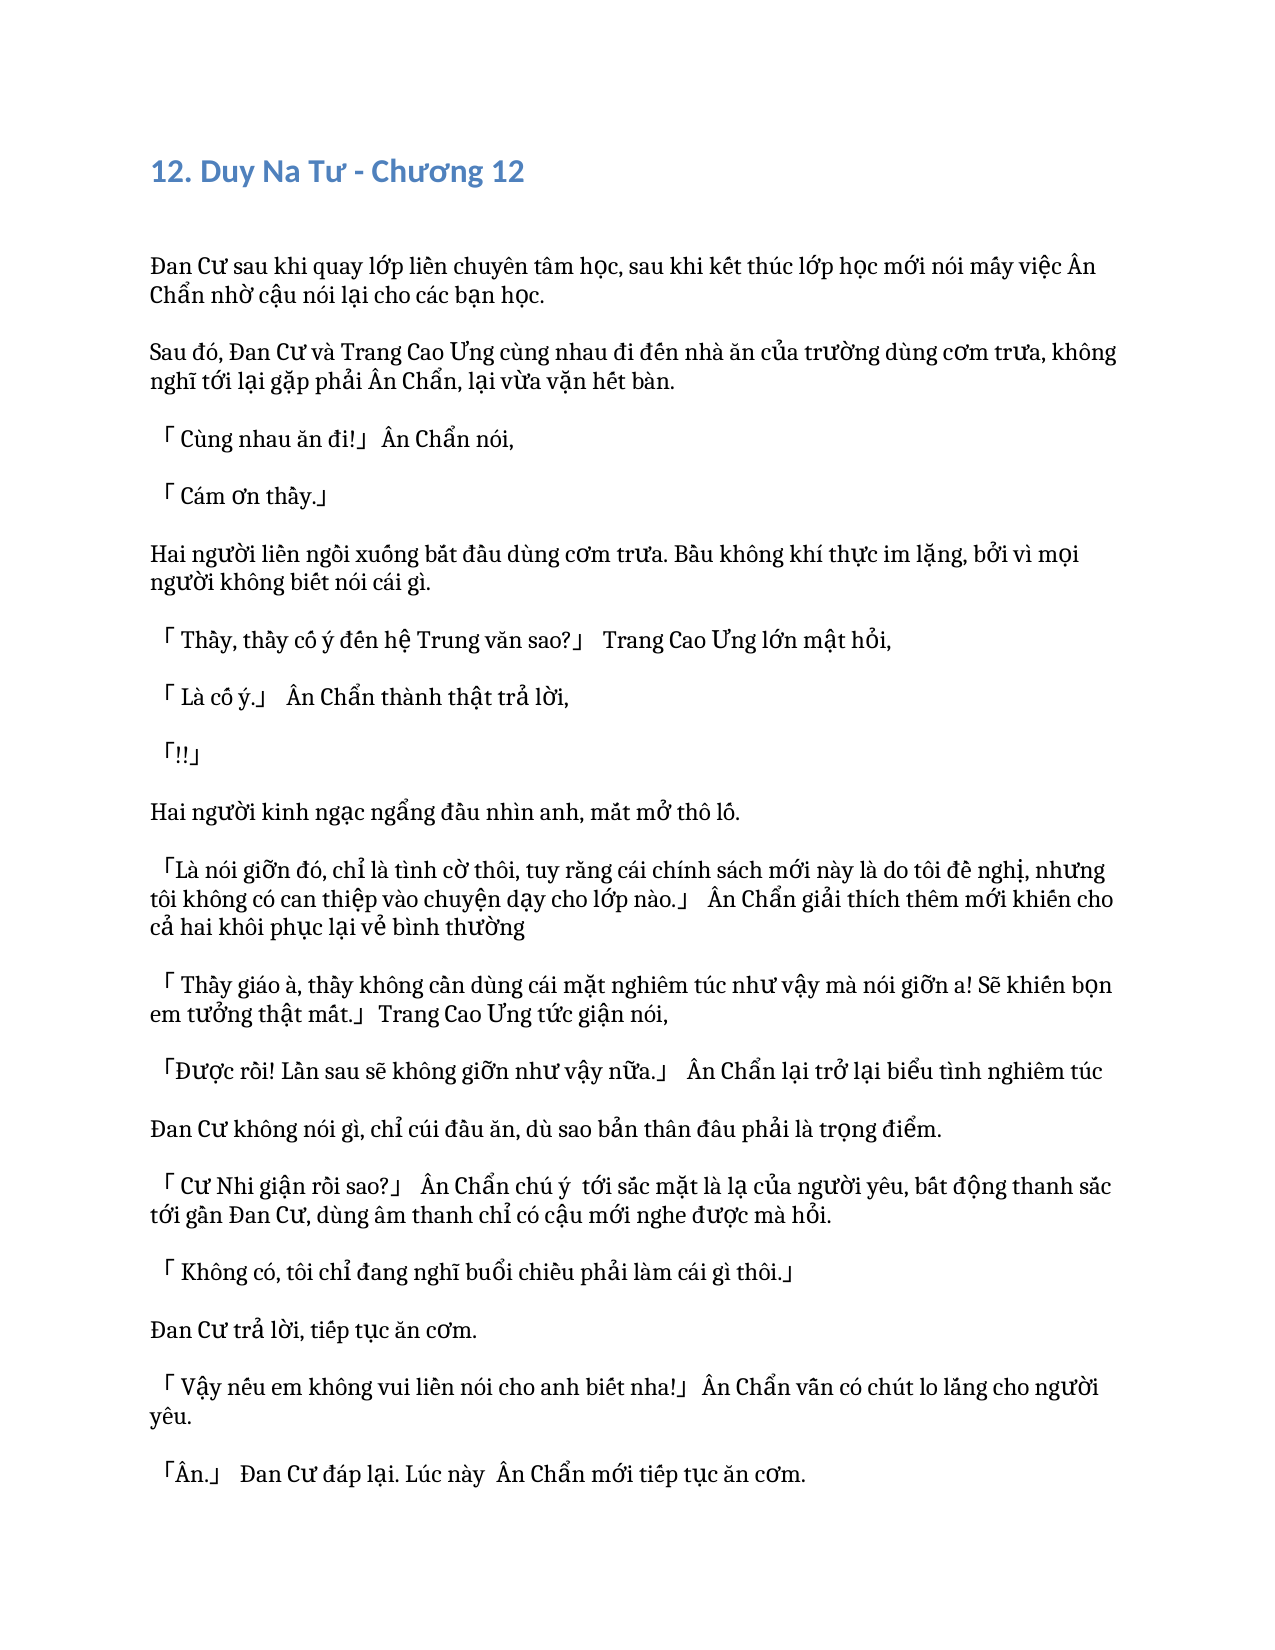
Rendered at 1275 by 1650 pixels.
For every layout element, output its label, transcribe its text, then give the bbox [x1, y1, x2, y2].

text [150, 194, 1125, 1488]
subtitle 12. Duy Na Tư - Chương 12 [150, 150, 1125, 191]
